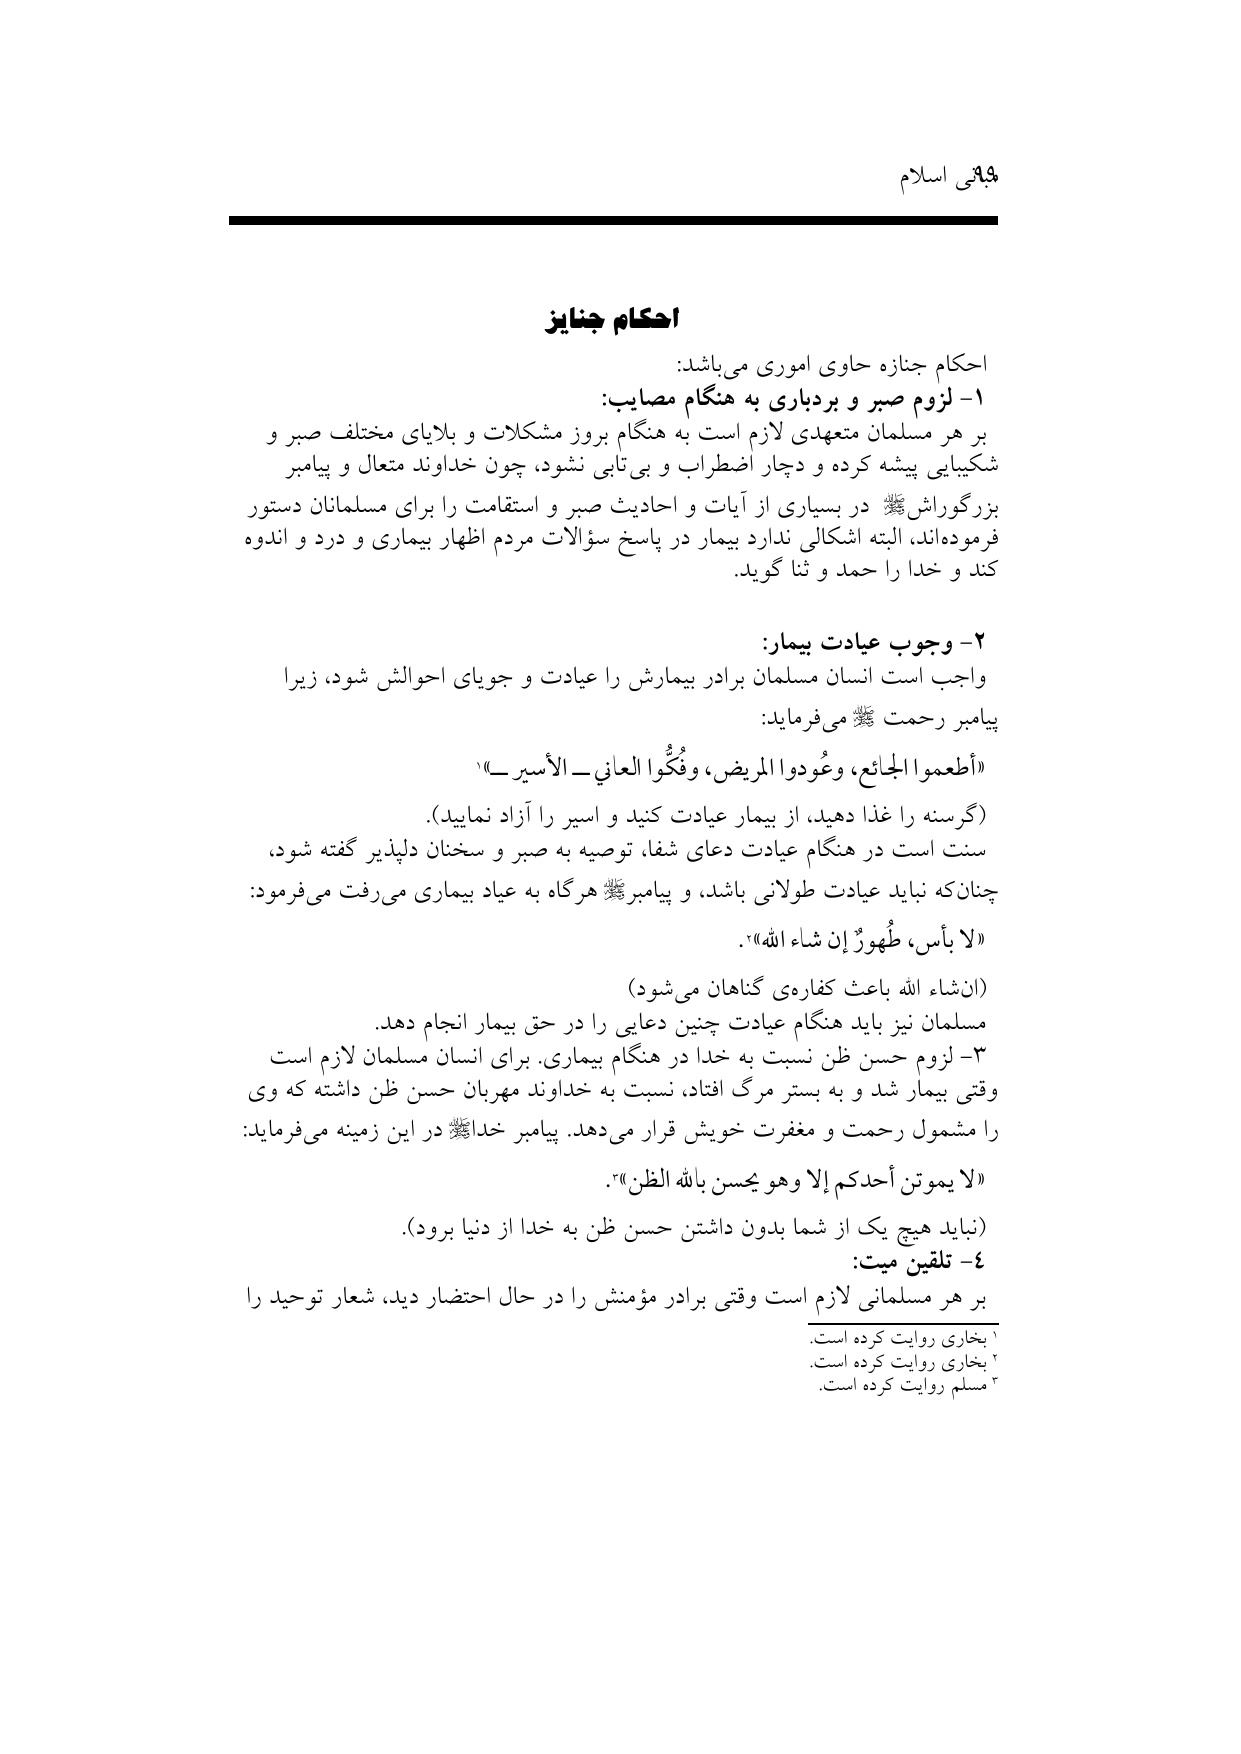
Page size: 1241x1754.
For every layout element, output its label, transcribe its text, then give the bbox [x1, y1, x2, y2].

subtitle احکام جنایز [236, 308, 998, 337]
text مسلمان نیز باید هنگام عیادت چنین دعایی را در حق بیمار انجام دهد. [236, 1012, 998, 1041]
text واجب است انسان مسلمان برادر بیمارش را عیادت و جویای احوالش شود، زیرا پیامبر رحمت می‌فرماید: [236, 666, 998, 737]
text «أطعموا الجائع، وعُودوا المريض، وفُكُّوا العاني ــ الأسير ــ» [236, 742, 998, 798]
text «لا بأس، طُهورٌ إن شاء الله». [236, 915, 998, 971]
text 2- وجوب عیادت بیمار: [236, 632, 998, 661]
text 3- لزوم حسن ظن نسبت به خدا در هنگام بیماری. برای انسان مسلمان لازم است وقتی بیمار شد و به بستر مرگ افتاد، نسبت به خداوند مهربان حسن ظن داشته که وی را مشمول رحمت و مغفرت خویش قرار می‌دهد. پیامبر خدا در این زمینه می‌فرماید: [236, 1046, 998, 1149]
text 1- لزوم صبر و بردباری به‌ هنگام مصایب: [236, 388, 998, 417]
text سنت است در هنگام عیادت دعای شفا، توصیه به صبر و سخنان دلپذیر گفته شود، چنان‌که نباید عیادت طولانی باشد، و پیامبر هرگاه به‌ عیاد بیماری می‌رفت می‌فرمود: [236, 839, 998, 909]
text (گرسنه را غذا دهید، از بیمار عیادت کنید و اسیر را آزاد نمایید). [236, 805, 998, 834]
text «لا يموتن أحدكم إلا وهو يحسن بالله الظن». [236, 1154, 998, 1210]
text احکام جنازه‌ حاوی اموری می‌باشد: [236, 354, 998, 383]
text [236, 1286, 998, 1315]
text 4- تلقین میت: [236, 1251, 998, 1281]
text بر هر مسلمان متعهدی لازم است به‌ هنگام بروز مشکلات و بلایای مختلف صبر و شکیبایی پیشه کرده و دچار اضطراب و بی‌تابی نشود، چون خداوند متعال و پیامبر بزرگوراش در بسیاری از آیات و احادیث صبر و استقامت را برای مسلمانان دستور فرموده‌اند، البته اشکالی ندارد بیمار در پاسخ سؤالات مردم اظهار بیماری و درد و اندوه کند و خدا را حمد و ثنا گوید. [236, 422, 998, 588]
text (ان‌شاء الله‌ باعث کفاره‌ی گناهان می‌شود) [236, 978, 998, 1007]
text (نباید هیچ یک از شما بدون داشتن حسن ظن به خدا از دنیا برود). [236, 1217, 998, 1246]
